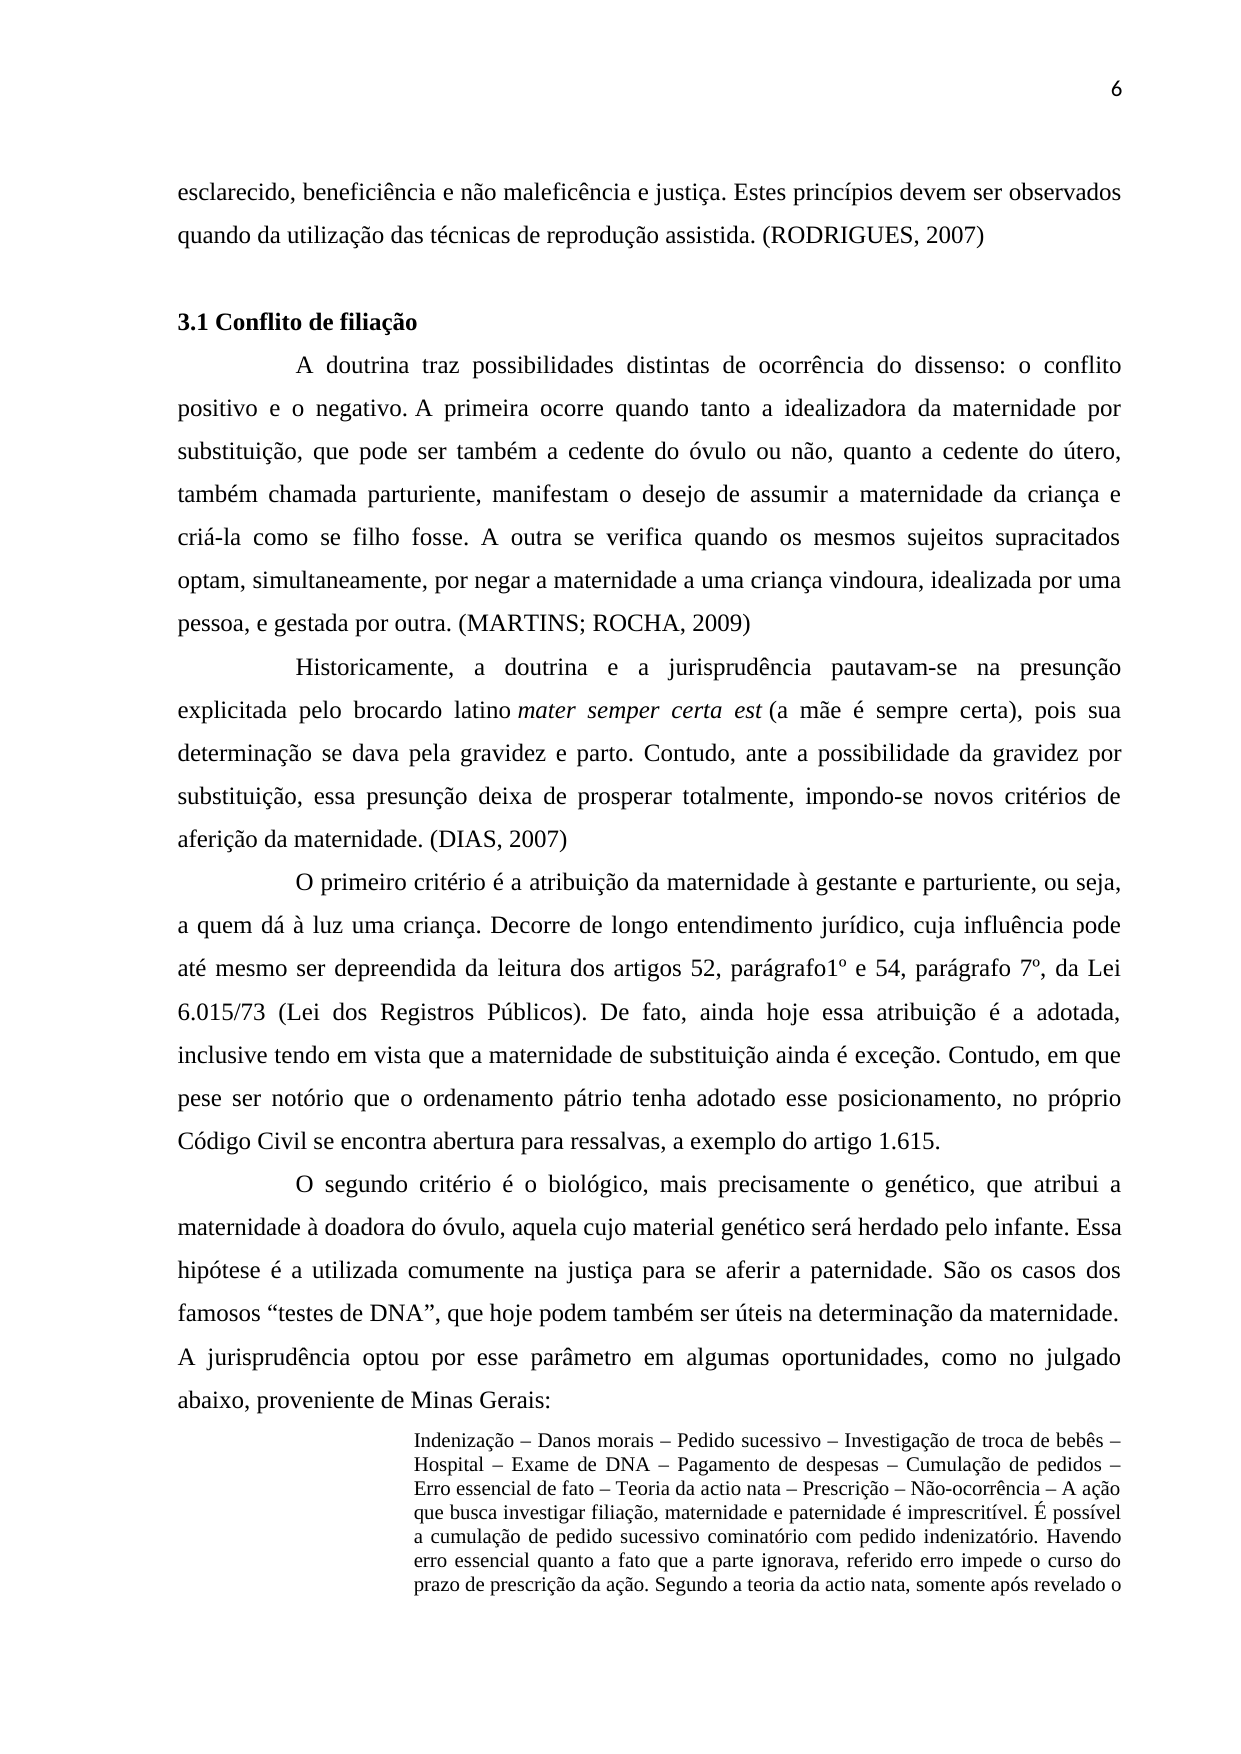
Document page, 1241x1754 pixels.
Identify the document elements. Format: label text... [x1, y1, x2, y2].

text 3.1 Conflito de filiação [177, 307, 1122, 335]
text Historicamente, a doutrina e a jurisprudência pautavam-se na presunção explicitada pelo brocardo latino mater semper certa est (a mãe é sempre certa), pois sua determinação se dava pela gravidez e parto. Contudo, ante a possibilidade da gravidez por substituição, essa presunção deixa de prosperar totalmente, impondo-se novos critérios de aferição da maternidade. (DIAS, 2007) [177, 652, 1122, 853]
text A doutrina traz possibilidades distintas de ocorrência do dissenso: o conflito positivo e o negativo. A primeira ocorre quando tanto a idealizadora da maternidade por substituição, que pode ser também a cedente do óvulo ou não, quanto a cedente do útero, também chamada parturiente, manifestam o desejo de assumir a maternidade da criança e criá-la como se filho fosse. A outra se verifica quando os mesmos sujeitos supracitados optam, simultaneamente, por negar a maternidade a uma criança vindoura, idealizada por uma pessoa, e gestada por outra. (MARTINS; ROCHA, 2009) [177, 350, 1122, 637]
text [413, 1428, 1122, 1596]
text O segundo critério é o biológico, mais precisamente o genético, que atribui a maternidade à doadora do óvulo, aquela cujo material genético será herdado pelo infante. Essa hipótese é a utilizada comumente na justiça para se aferir a paternidade. São os casos dos famosos “testes de DNA”, que hoje podem também ser úteis na determinação da maternidade. [177, 1169, 1122, 1327]
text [177, 177, 1122, 249]
text A jurisprudência optou por esse parâmetro em algumas oportunidades, como no julgado abaixo, proveniente de Minas Gerais: [177, 1342, 1122, 1413]
text O primeiro critério é a atribuição da maternidade à gestante e parturiente, ou seja, a quem dá à luz uma criança. Decorre de longo entendimento jurídico, cuja influência pode até mesmo ser depreendida da leitura dos artigos 52, parágrafo1º e 54, parágrafo 7º, da Lei 6.015/73 (Lei dos Registros Públicos). De fato, ainda hoje essa atribuição é a adotada, inclusive tendo em vista que a maternidade de substituição ainda é exceção. Contudo, em que pese ser notório que o ordenamento pátrio tenha adotado esse posicionamento, no próprio Código Civil se encontra abertura para ressalvas, a exemplo do artigo 1.615. [177, 867, 1122, 1155]
